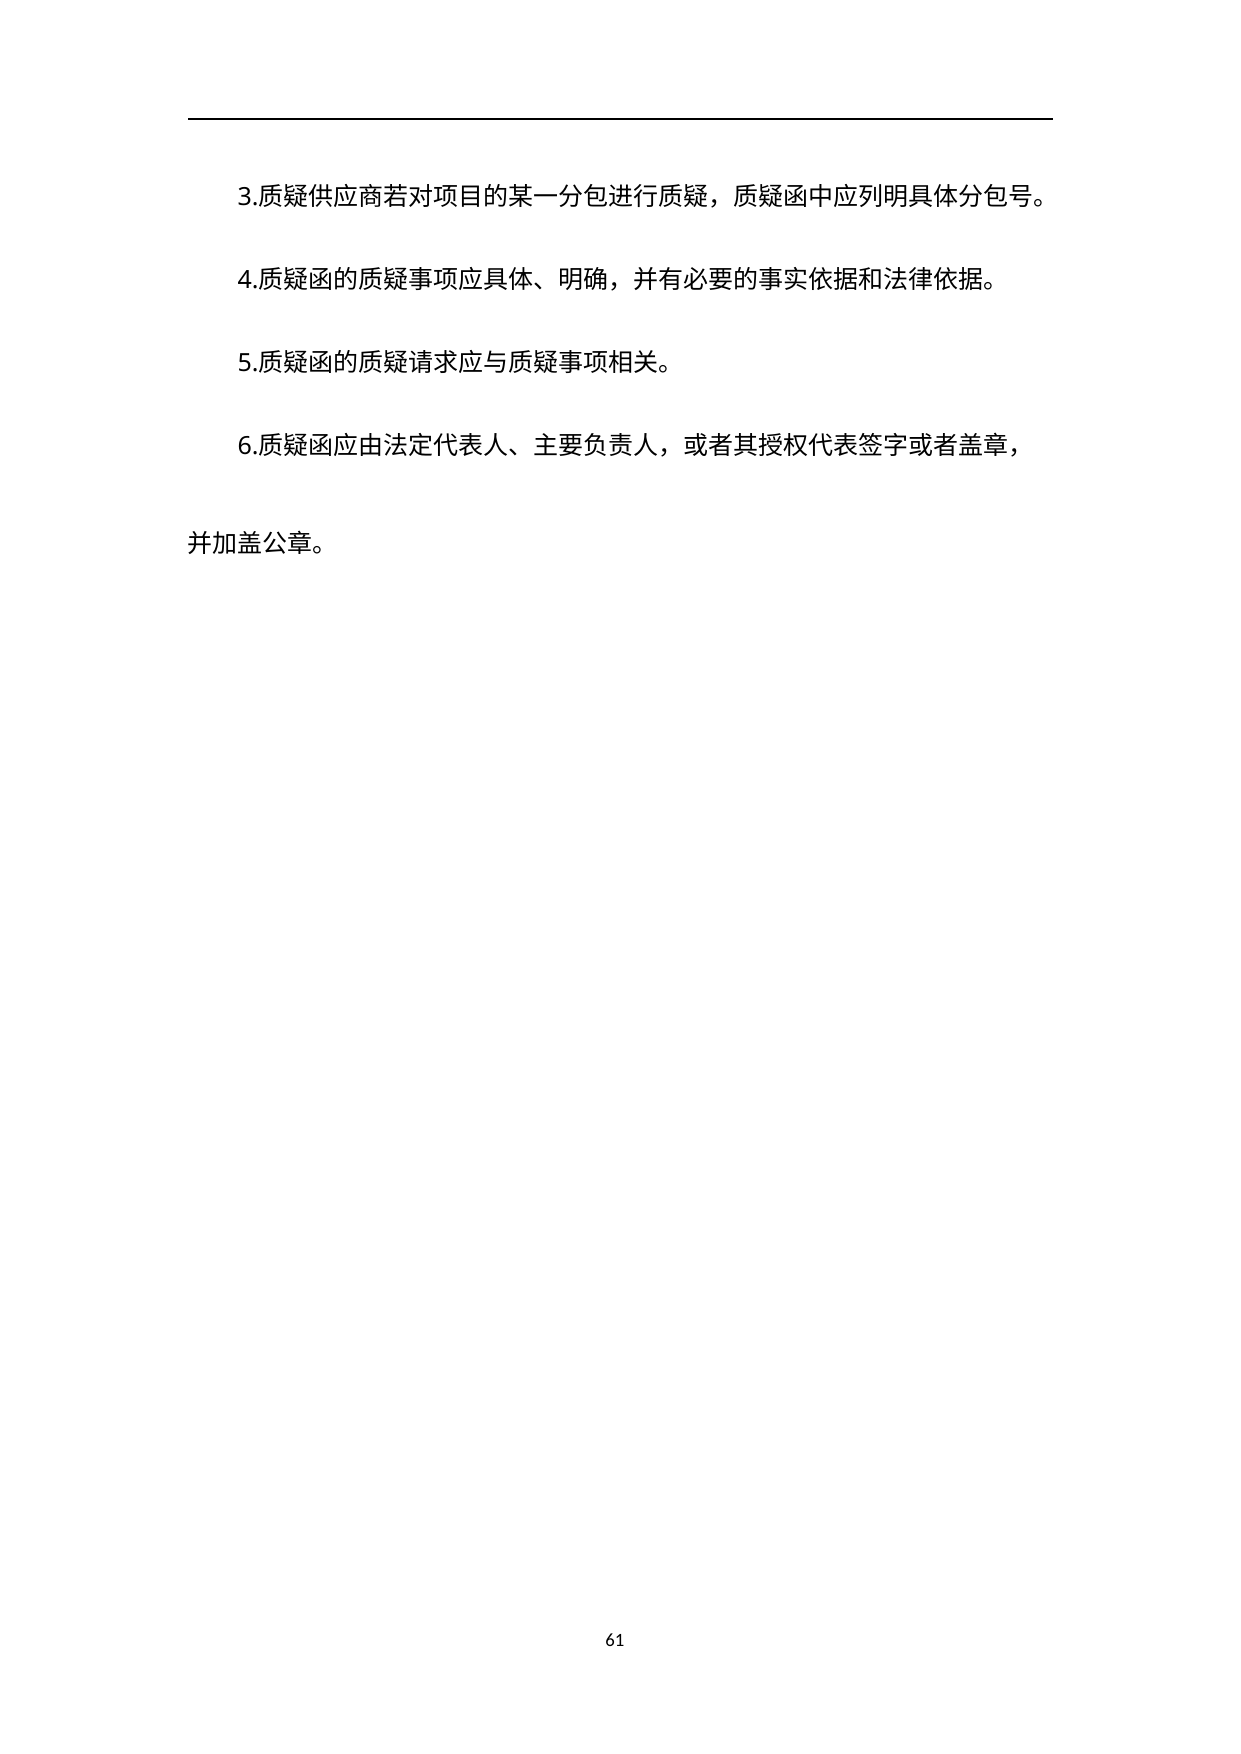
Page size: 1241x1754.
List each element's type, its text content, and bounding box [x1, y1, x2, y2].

text 4.质疑函的质疑事项应具体、明确，并有必要的事实依据和法律依据。 [187, 245, 1053, 310]
text 6.质疑函应由法定代表人、主要负责人，或者其授权代表签字或者盖章，并加盖公章。 [187, 411, 1053, 574]
text 3.质疑供应商若对项目的某一分包进行质疑，质疑函中应列明具体分包号。 [187, 162, 1053, 227]
text 5.质疑函的质疑请求应与质疑事项相关。 [187, 328, 1053, 393]
